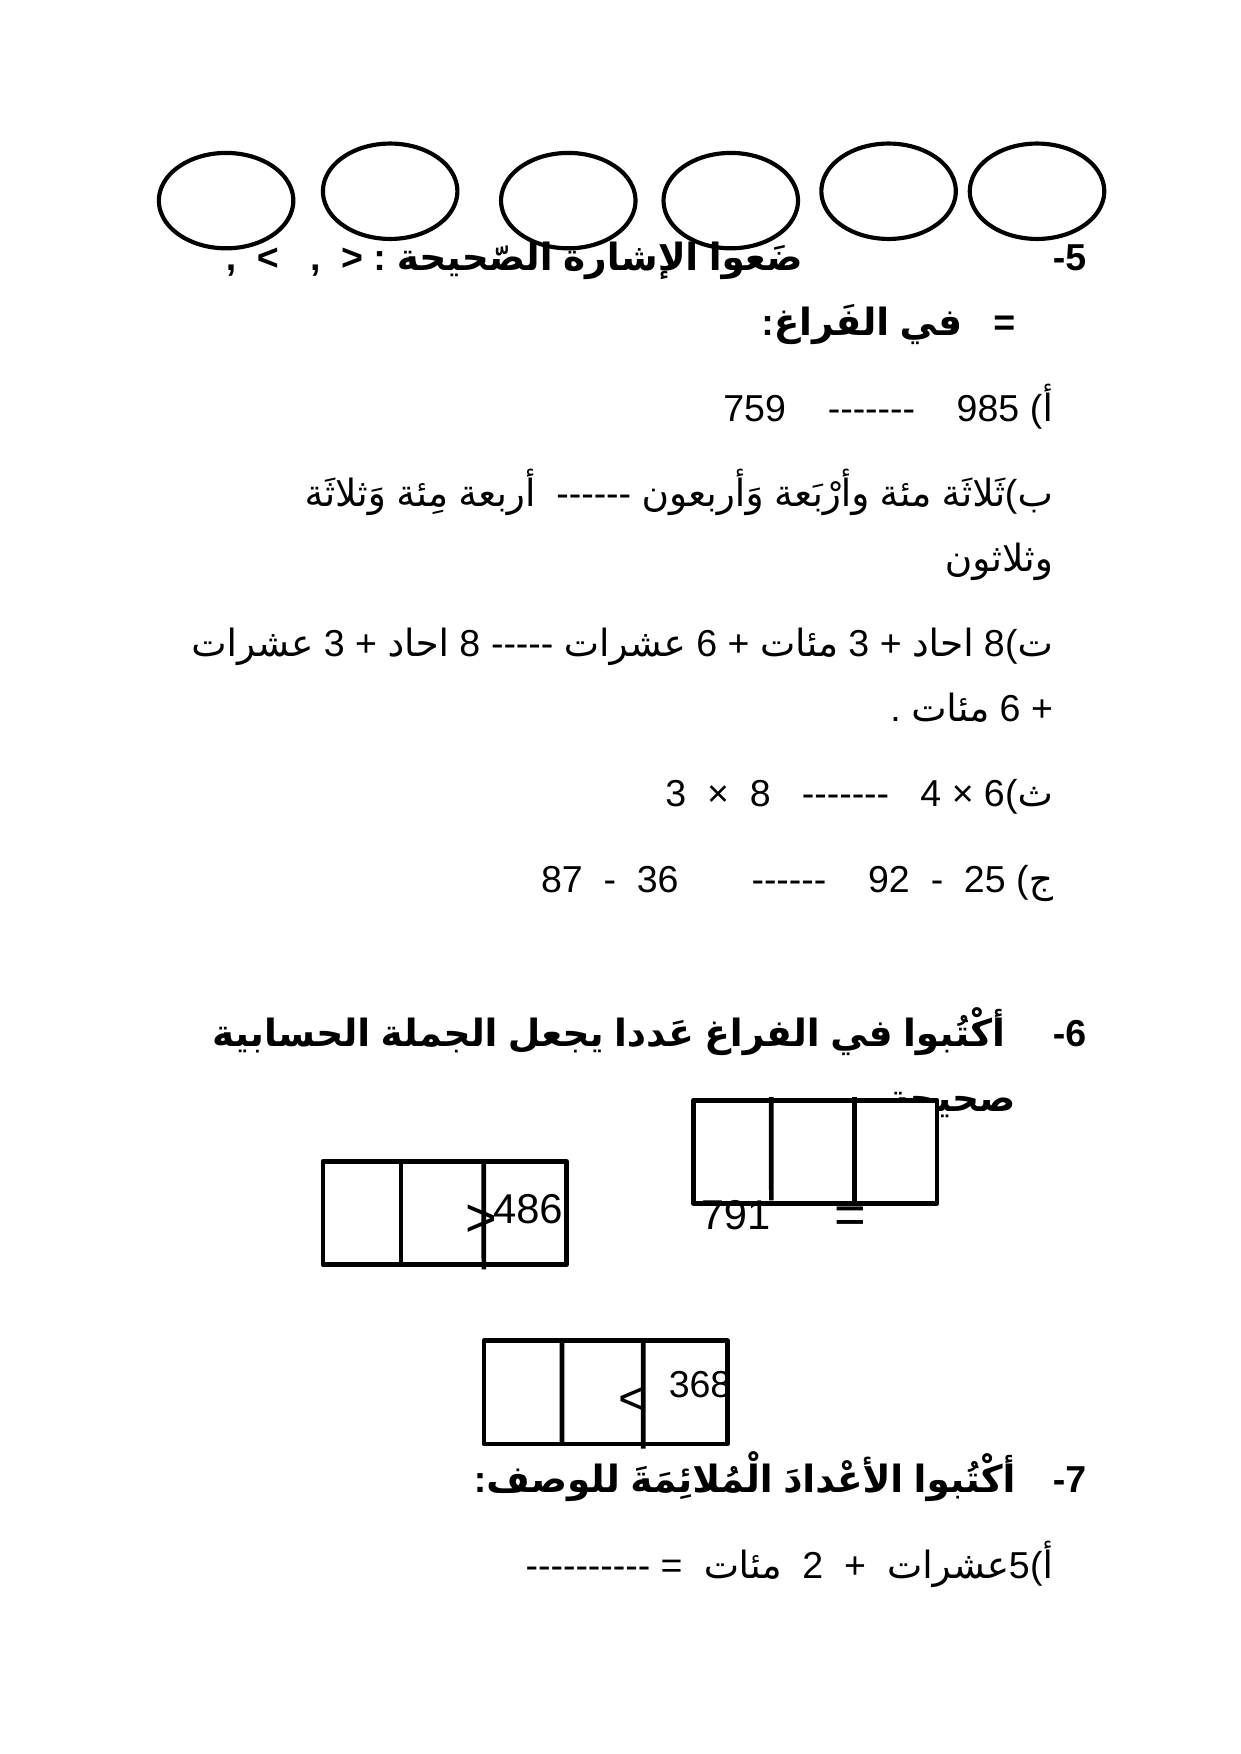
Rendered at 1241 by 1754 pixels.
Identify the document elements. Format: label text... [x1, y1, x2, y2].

text ت)8 احاد + 3 مئات + 6 عشرات ----- 8 احاد + 3 عشرات + 6 مئات . [187, 621, 1053, 729]
list أكْتُبوا الأعْدادَ الْمُلائِمَةَ للوصف: [187, 1457, 1053, 1501]
text ج) 25 - 92 ------ 36 - 87 [187, 857, 1053, 900]
list ضَعوا الإشارة الصّحيحة : < , > , = في الفَراغ: [187, 236, 1053, 343]
text ث)6 × 4 ------- 8 × 3 [187, 772, 1053, 815]
text ب)ثَلاثَة مئة وأرْبَعة وَأربعون ------ أربعة مِئة وَثلاثَة وثلاثون [187, 471, 1053, 579]
text أ) 985 ------- 759 [187, 386, 1053, 429]
list أكْتُبوا في الفراغ عَددا يجعل الجملة الحسابية صحيحة [187, 1011, 1053, 1119]
text أ)5عشرات + 2 مئات = ---------- [187, 1543, 1053, 1586]
